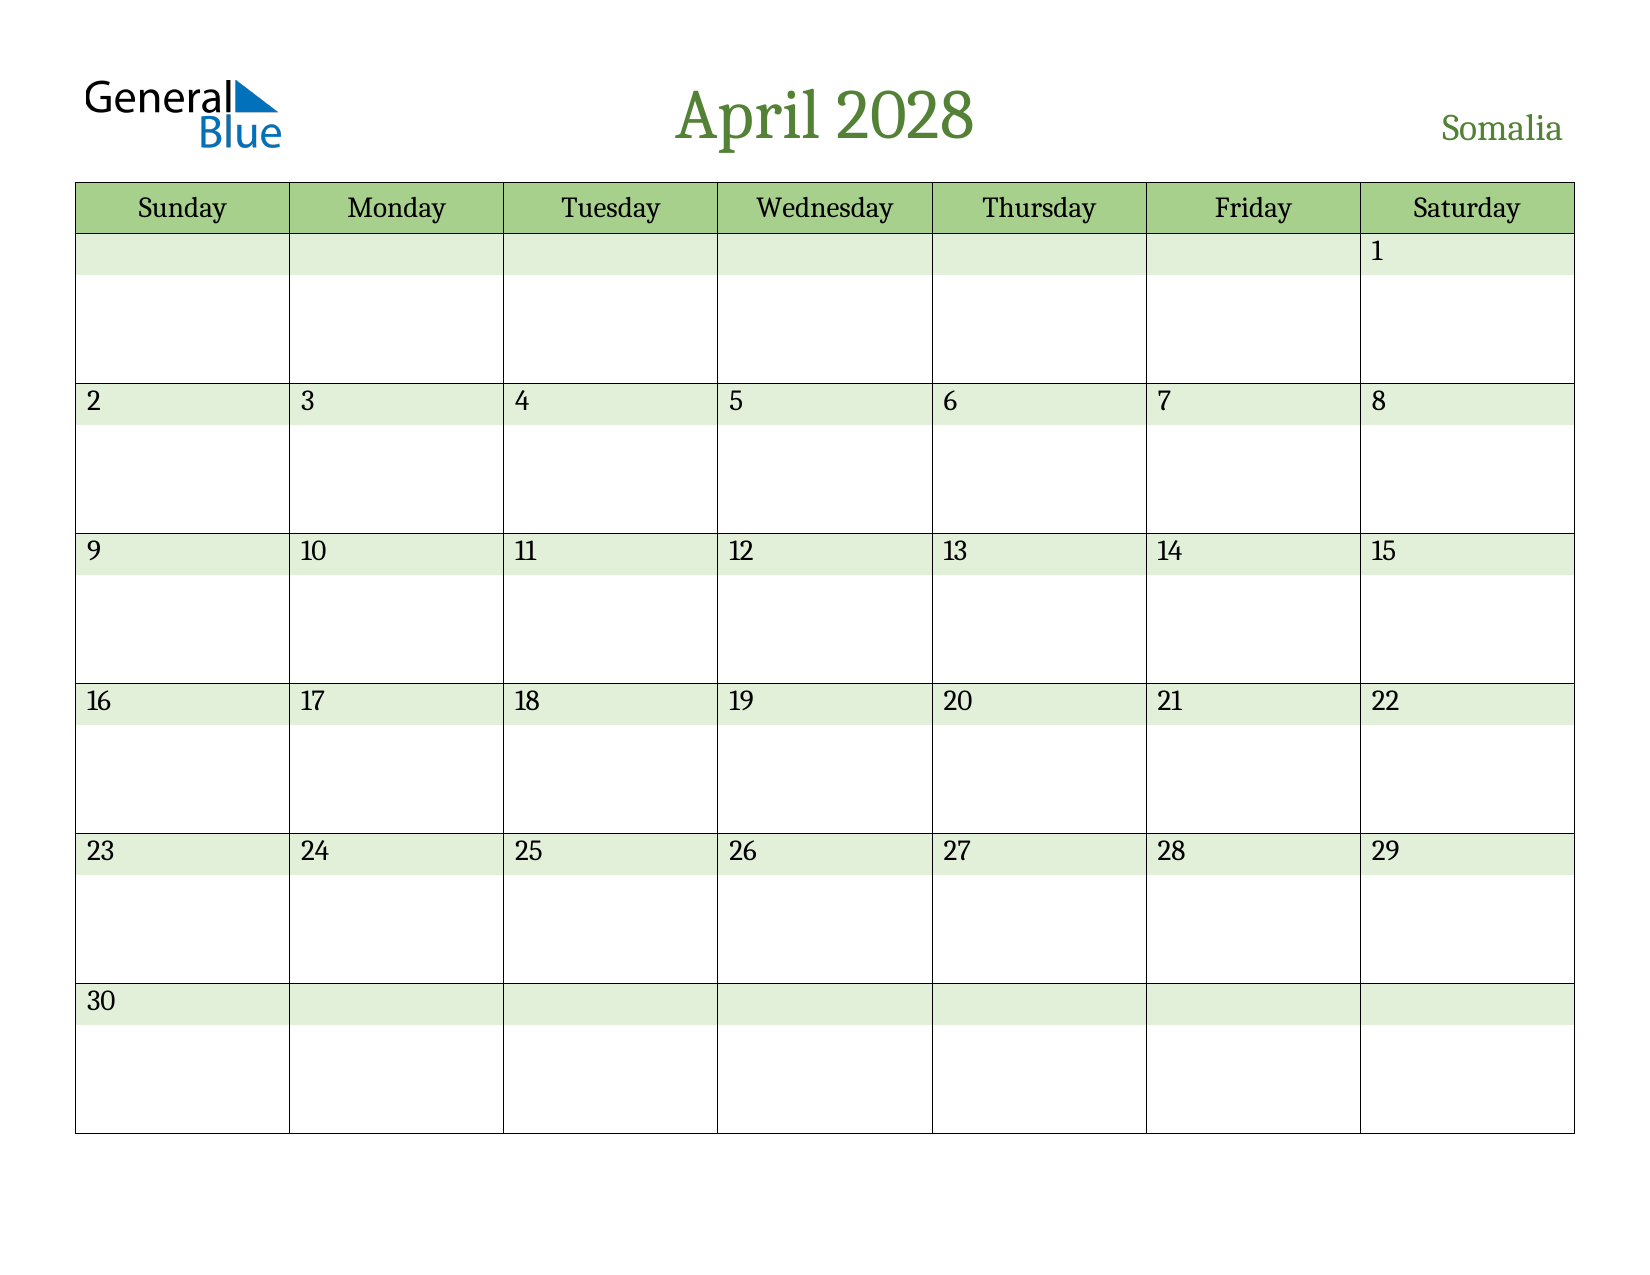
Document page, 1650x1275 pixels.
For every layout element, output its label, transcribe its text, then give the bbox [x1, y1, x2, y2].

table_cell [1147, 725, 1360, 833]
table_cell [1147, 875, 1360, 983]
table_cell [504, 234, 717, 275]
table_cell 8 [1361, 384, 1574, 425]
table_cell [1361, 1025, 1574, 1133]
table_cell [504, 875, 717, 983]
table_cell [1147, 1025, 1360, 1133]
table_cell [504, 725, 717, 833]
table_cell 11 [504, 534, 717, 575]
table_cell 15 [1361, 534, 1574, 575]
table_header Somalia [1146, 75, 1574, 182]
table_cell [718, 1025, 932, 1133]
table_cell [76, 575, 289, 683]
table_cell [718, 725, 932, 833]
table_cell 28 [1147, 834, 1360, 875]
table_cell 2 [76, 384, 289, 425]
table_cell [933, 725, 1146, 833]
table_header [76, 75, 503, 182]
table_cell [76, 425, 289, 533]
table_cell [718, 234, 932, 275]
table_cell [290, 1025, 503, 1133]
table_cell [933, 425, 1146, 533]
table_cell 6 [933, 384, 1146, 425]
table_cell [718, 275, 932, 383]
table_cell 1 [1361, 234, 1574, 275]
table_cell 24 [290, 834, 503, 875]
table_cell [504, 984, 717, 1025]
table_cell [1361, 875, 1574, 983]
table_cell [718, 984, 932, 1025]
table_cell 20 [933, 684, 1146, 725]
table_cell [1147, 575, 1360, 683]
table_cell [1361, 575, 1574, 683]
table_cell [1361, 725, 1574, 833]
table_cell [76, 234, 289, 275]
table_cell 14 [1147, 534, 1360, 575]
table_cell Wednesday [718, 183, 932, 233]
table_cell 3 [290, 384, 503, 425]
table_cell [504, 425, 717, 533]
table_cell [76, 875, 289, 983]
table_header April 2028 [504, 75, 1146, 182]
table_cell 5 [718, 384, 932, 425]
table_cell 7 [1147, 384, 1360, 425]
table_cell 10 [290, 534, 503, 575]
table_cell [290, 575, 503, 683]
table_cell Thursday [933, 183, 1146, 233]
table_cell Saturday [1361, 183, 1574, 233]
table_cell [76, 1025, 289, 1133]
table_cell [933, 234, 1146, 275]
table_cell Sunday [76, 183, 289, 233]
table_cell 9 [76, 534, 289, 575]
table_cell [933, 275, 1146, 383]
table_cell [933, 1025, 1146, 1133]
table_cell 16 [76, 684, 289, 725]
table_cell [1361, 984, 1574, 1025]
table_cell 4 [504, 384, 717, 425]
table_cell 30 [76, 984, 289, 1025]
table_cell [1147, 234, 1360, 275]
table_cell Friday [1147, 183, 1360, 233]
table_cell 17 [290, 684, 503, 725]
table_cell [933, 875, 1146, 983]
table_cell [1147, 984, 1360, 1025]
table_cell 26 [718, 834, 932, 875]
table_cell [1147, 425, 1360, 533]
table_cell 23 [76, 834, 289, 875]
table_cell [76, 725, 289, 833]
table_cell [76, 275, 289, 383]
table_cell [290, 984, 503, 1025]
table_cell [1361, 425, 1574, 533]
table_cell [290, 234, 503, 275]
table_cell [290, 275, 503, 383]
table_cell Tuesday [504, 183, 717, 233]
table_cell 21 [1147, 684, 1360, 725]
table_cell 12 [718, 534, 932, 575]
table_cell [504, 1025, 717, 1133]
table_cell 13 [933, 534, 1146, 575]
table_cell [718, 425, 932, 533]
table_cell [718, 575, 932, 683]
table_cell Monday [290, 183, 503, 233]
table_cell 19 [718, 684, 932, 725]
table_cell 18 [504, 684, 717, 725]
picture [86, 80, 281, 148]
table_cell [504, 575, 717, 683]
table_cell [1147, 275, 1360, 383]
table_cell 27 [933, 834, 1146, 875]
table_cell [504, 275, 717, 383]
table_cell 25 [504, 834, 717, 875]
table_cell [290, 875, 503, 983]
table_cell [290, 425, 503, 533]
table_cell [933, 575, 1146, 683]
table_cell 29 [1361, 834, 1574, 875]
table_cell 22 [1361, 684, 1574, 725]
table_cell [933, 984, 1146, 1025]
table_cell [290, 725, 503, 833]
table_cell [1361, 275, 1574, 383]
table_cell [718, 875, 932, 983]
